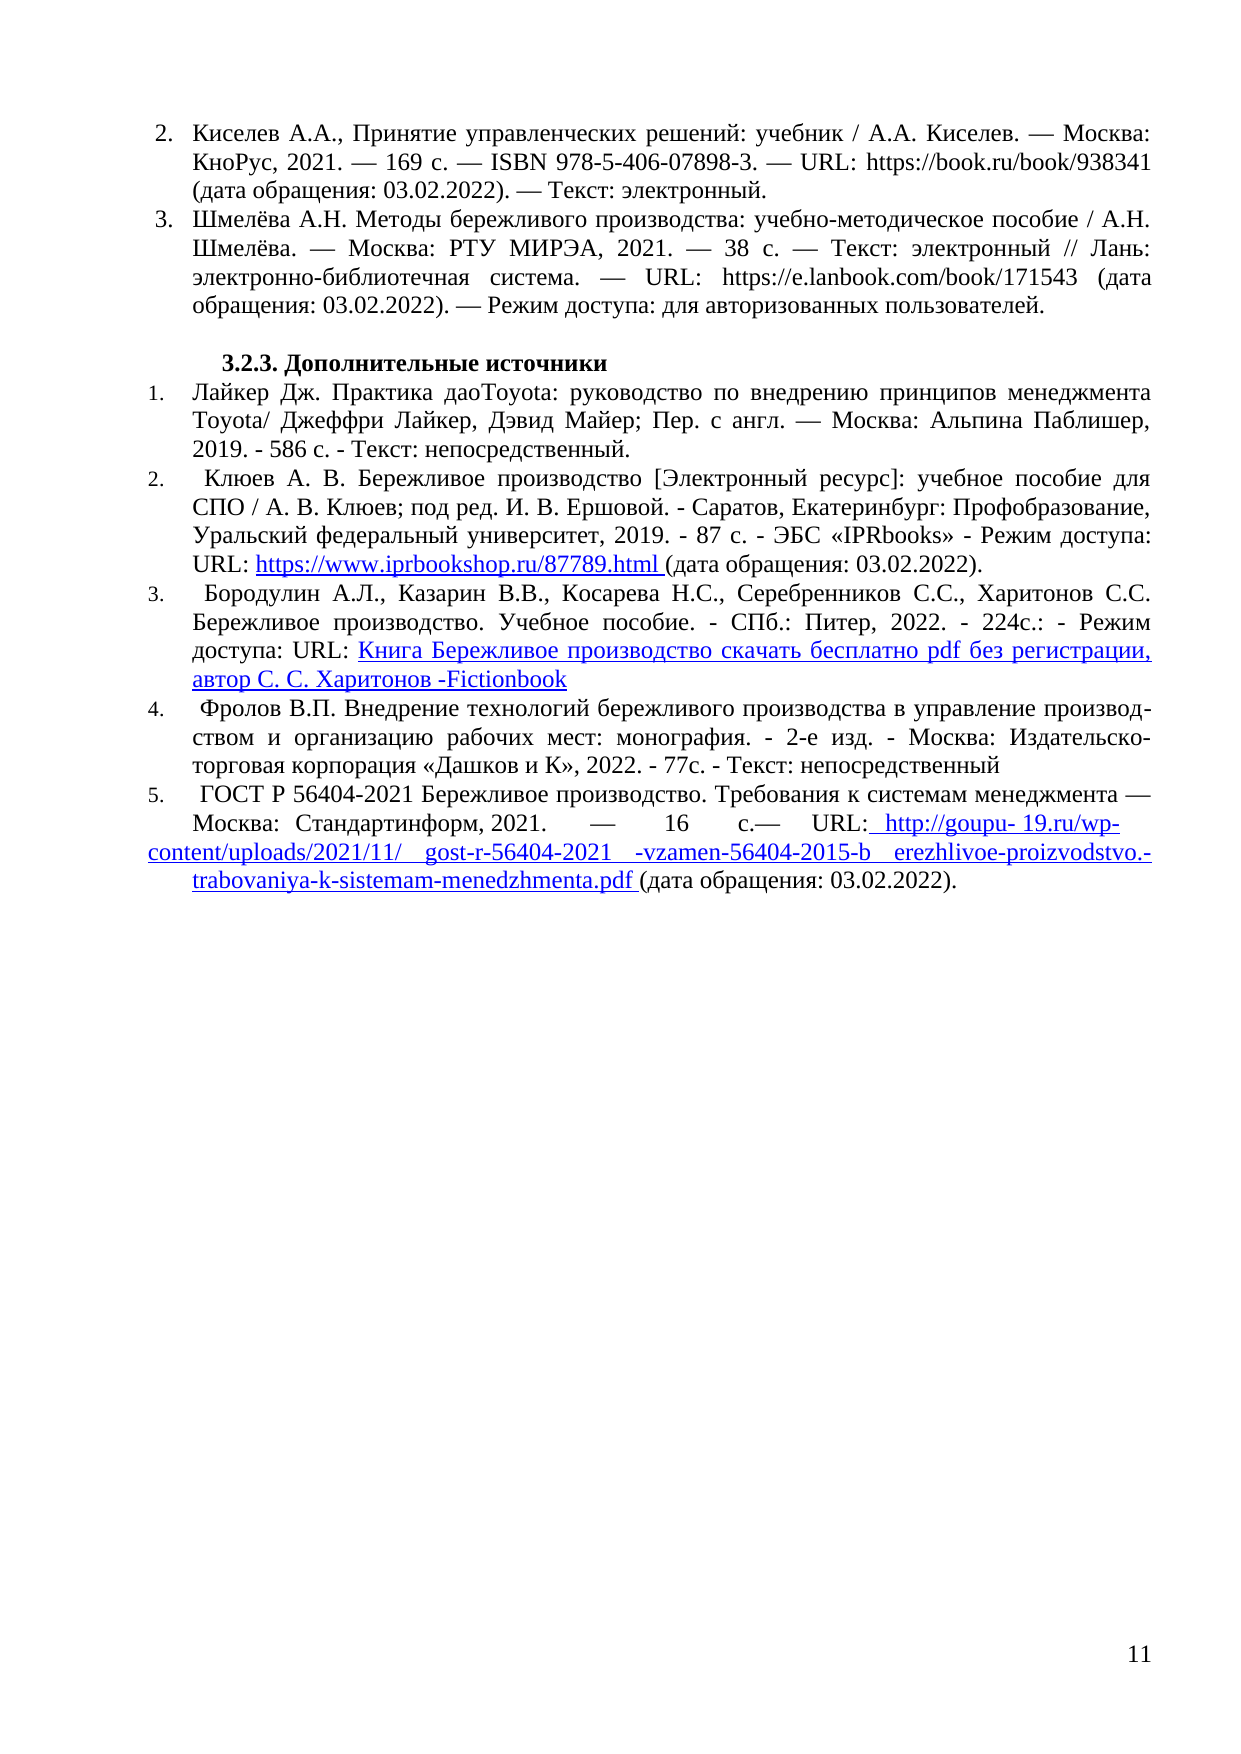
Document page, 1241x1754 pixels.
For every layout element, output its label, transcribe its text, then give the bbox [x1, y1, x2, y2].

list Бородулин А.Л., Казарин В.В., Косарева Н.С., Серебренников С.С., Харитонов С.С. Бережливое производство. Учебное пособие. - СПб.: Питер, 2022. - 224с.: - Режим доступа: URL: Книга Бережливое производство скачать бесплатно pdf без регистрации, автор С. С. Харитонов -Fictionbook [148, 578, 1152, 693]
list Фролов В.П. Внедрение технологий бережливого производства в управление производством и организацию рабочих мест: монография. - 2-е изд. - Москва: Издательско-торговая корпорация «Дашков и К», 2022. - 77с. - Текст: непосредственный [148, 693, 1152, 779]
list ГОСТ Р 56404-2021 Бережливое производство. Требования к системам менеджмента — Москва: Стандартинформ, 2021. — 16 с.— URL: http://goupu- 19.ru/wp- [148, 779, 1152, 837]
list Шмелёва А.Н. Методы бережливого производства: учебно-методическое пособие / А.Н. Шмелёва. — Москва: РТУ МИРЭА, 2021. — 38 с. — Текст: электронный // Лань: электронно-библиотечная система. — URL: https://e.lanbook.com/book/171543 (дата обращения: 03.02.2022). — Режим доступа: для авторизованных пользователей. [154, 204, 1152, 319]
text 3.2.3. Дополнительные источники [148, 348, 1152, 377]
list Киселев А.А., Принятие управленческих решений: учебник / А.А. Киселев. — Москва: КноРус, 2021. — 169 с. — ISBN 978-5-406-07898-3. — URL: https://book.ru/book/938341 (дата обращения: 03.02.2022). — Текст: электронный. [154, 118, 1152, 204]
list Лайкер Дж. Практика даоToyota: руководство по внедрению принципов менеджмента Toyota/ Джеффри Лайкер, Дэвид Майер; Пер. с англ. — Москва: Альпина Паблишер, 2019. - 586 с. - Текст: непосредственный. [148, 377, 1152, 463]
list Клюев А. В. Бережливое производство [Электронный ресурс]: учебное пособие для СПО / А. В. Клюев; под ред. И. В. Ершовой. - Саратов, Екатеринбург: Профобразование, Уральский федеральный университет, 2019. - 87 с. - ЭБС «IPRbooks» - Режим доступа: URL: https://www.iprbookshop.ru/87789.html (дата обращения: 03.02.2022). [148, 463, 1152, 578]
text content/uploads/2021/11/ gost-r-56404-2021 -vzamen-56404-2015-b erezhlivoe-proizvodstvo.-trabovaniya-k-sistemam-menedzhmenta.pdf (дата обращения: 03.02.2022). [148, 837, 1152, 862]
text content/uploads/2021/11/ gost-r-56404-2021 -vzamen-56404-2015-b erezhlivoe-proizvodstvo.-trabovaniya-k-sistemam-menedzhmenta.pdf (дата обращения: 03.02.2022). [148, 863, 1152, 894]
